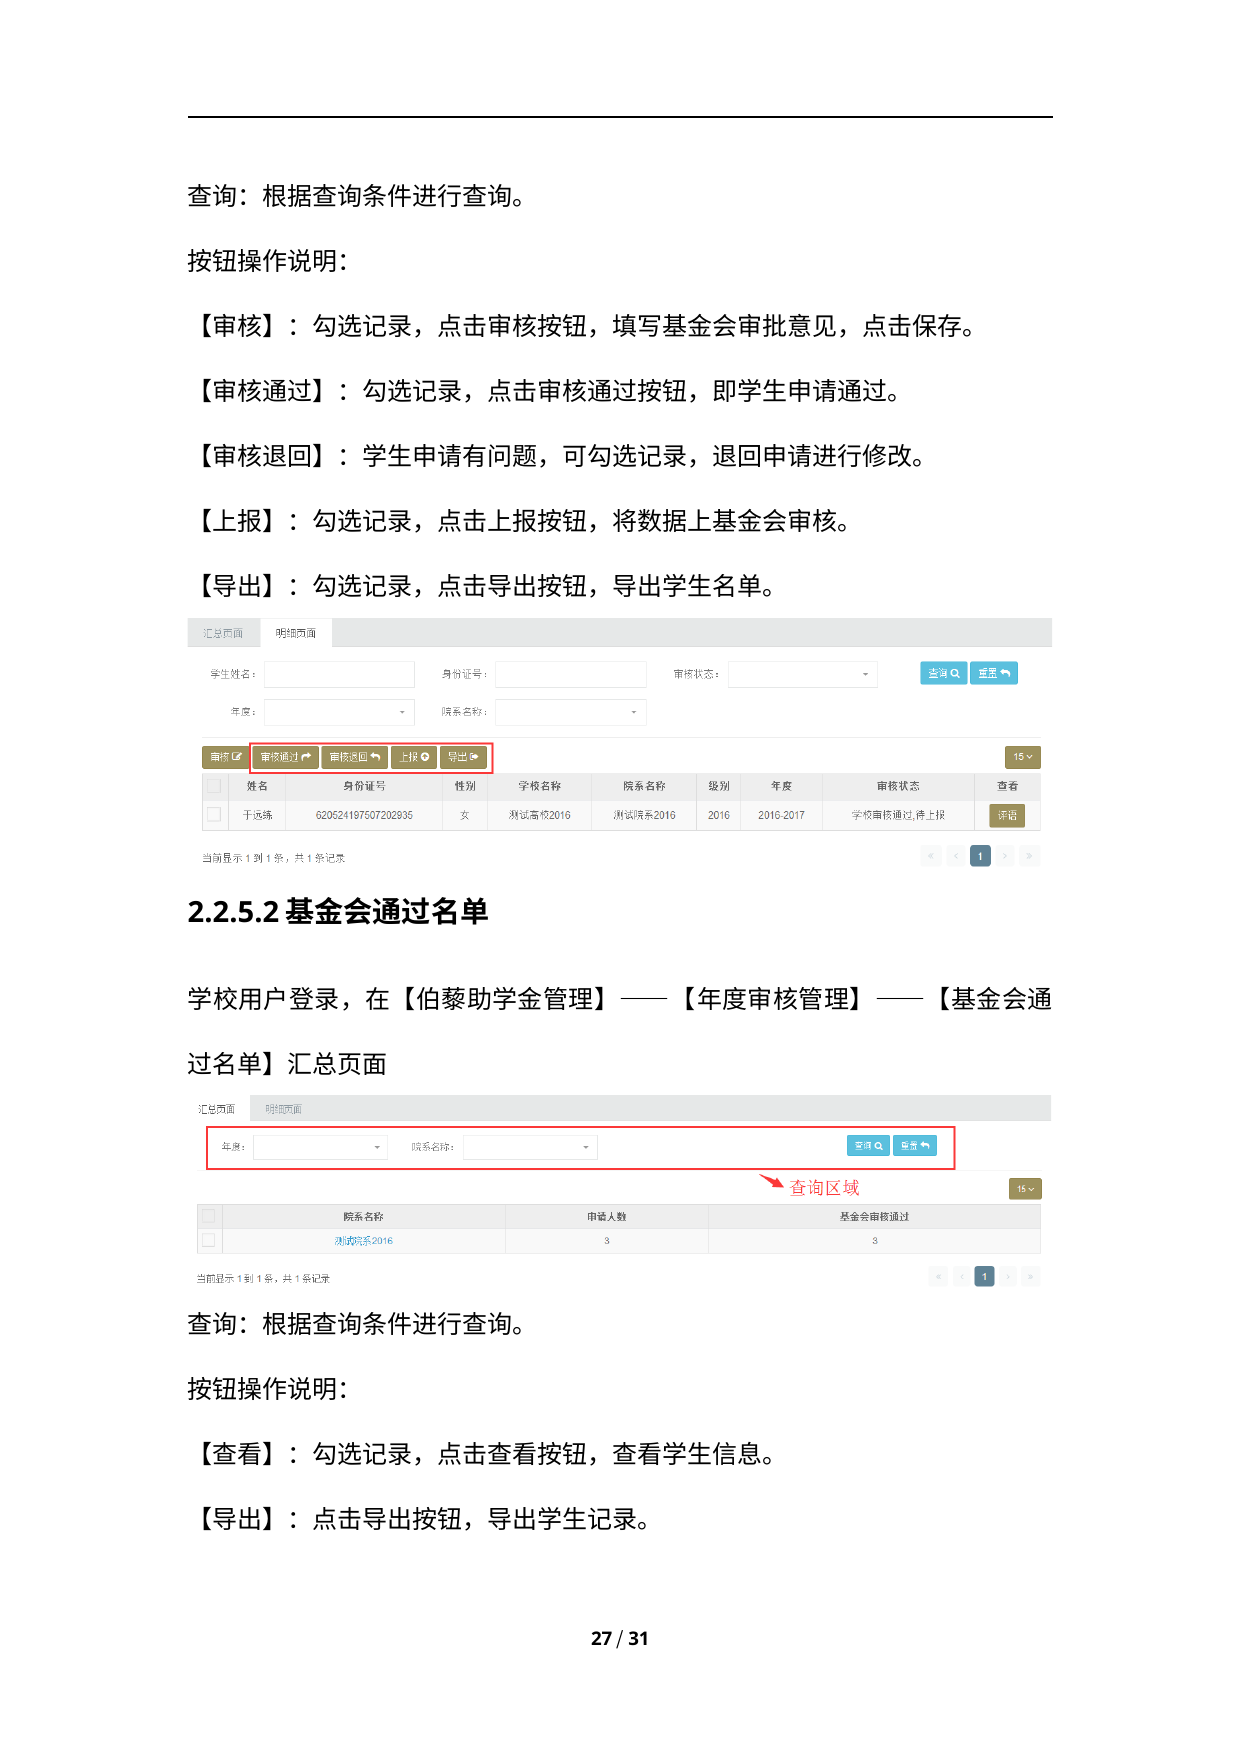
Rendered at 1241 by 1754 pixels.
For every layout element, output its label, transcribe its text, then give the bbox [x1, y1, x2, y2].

text 查询：根据查询条件进行查询。 [187, 1290, 1053, 1355]
subtitle 2.2.5.2基金会通过名单 [187, 877, 1053, 942]
text 【审核】：勾选记录，点击审核按钮，填写基金会审批意见，点击保存。 [187, 292, 1053, 357]
text 【导出】：勾选记录，点击导出按钮，导出学生名单。 [187, 552, 1053, 617]
text 学校用户登录，在【伯藜助学金管理】——【年度审核管理】——【基金会通过名单】汇总页面 [187, 965, 1053, 1095]
text 查询：根据查询条件进行查询。 [187, 162, 1053, 227]
picture [187, 617, 1053, 875]
text 按钮操作说明： [187, 1355, 1053, 1420]
text 【审核通过】：勾选记录，点击审核通过按钮，即学生申请通过。 [187, 357, 1053, 422]
text 【审核退回】：学生申请有问题，可勾选记录，退回申请进行修改。 [187, 422, 1053, 487]
text 【导出】：点击导出按钮，导出学生记录。 [187, 1485, 1053, 1550]
text 按钮操作说明： [187, 227, 1053, 292]
text 【上报】：勾选记录，点击上报按钮，将数据上基金会审核。 [187, 487, 1053, 552]
text 【查看】：勾选记录，点击查看按钮，查看学生信息。 [187, 1420, 1053, 1485]
picture [187, 1095, 1052, 1288]
